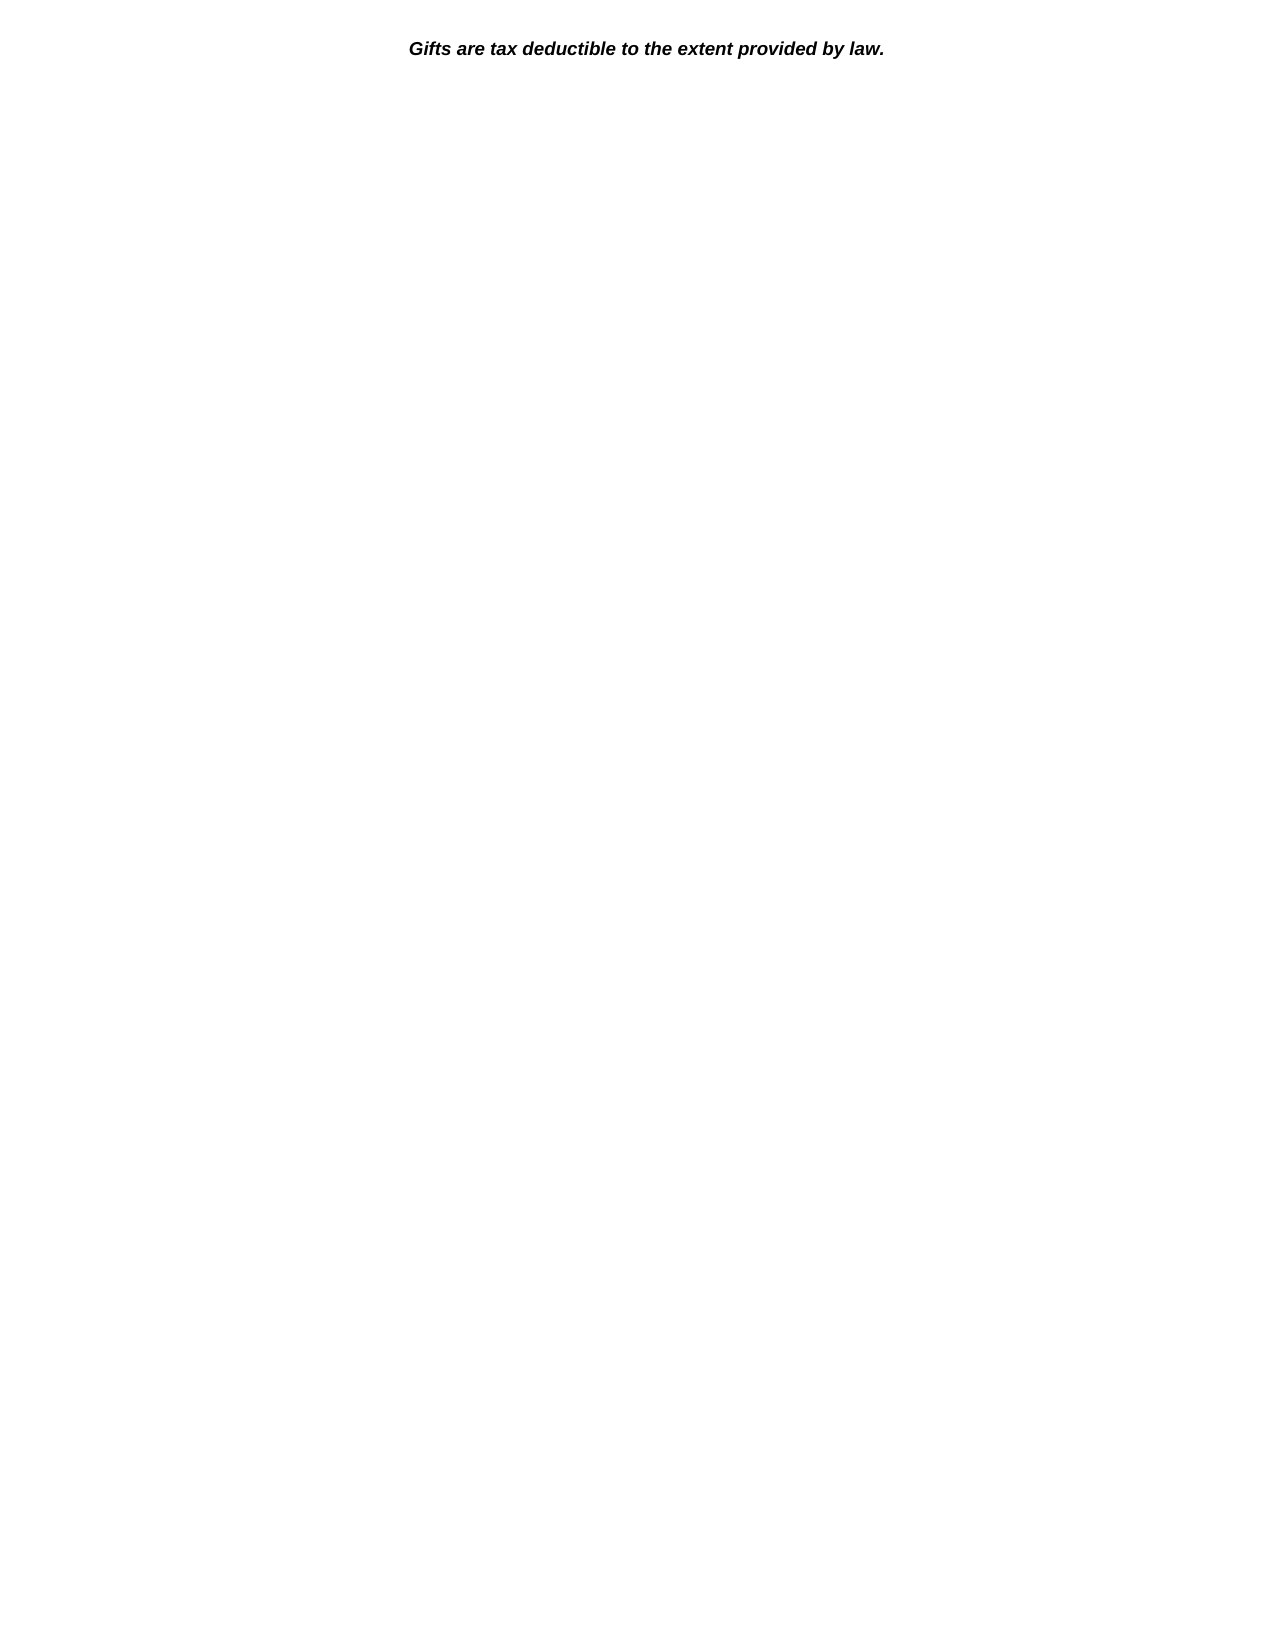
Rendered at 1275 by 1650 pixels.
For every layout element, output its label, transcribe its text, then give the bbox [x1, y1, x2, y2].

subtitle Gifts are tax deductible to the extent provided by law. [150, 37, 1144, 59]
